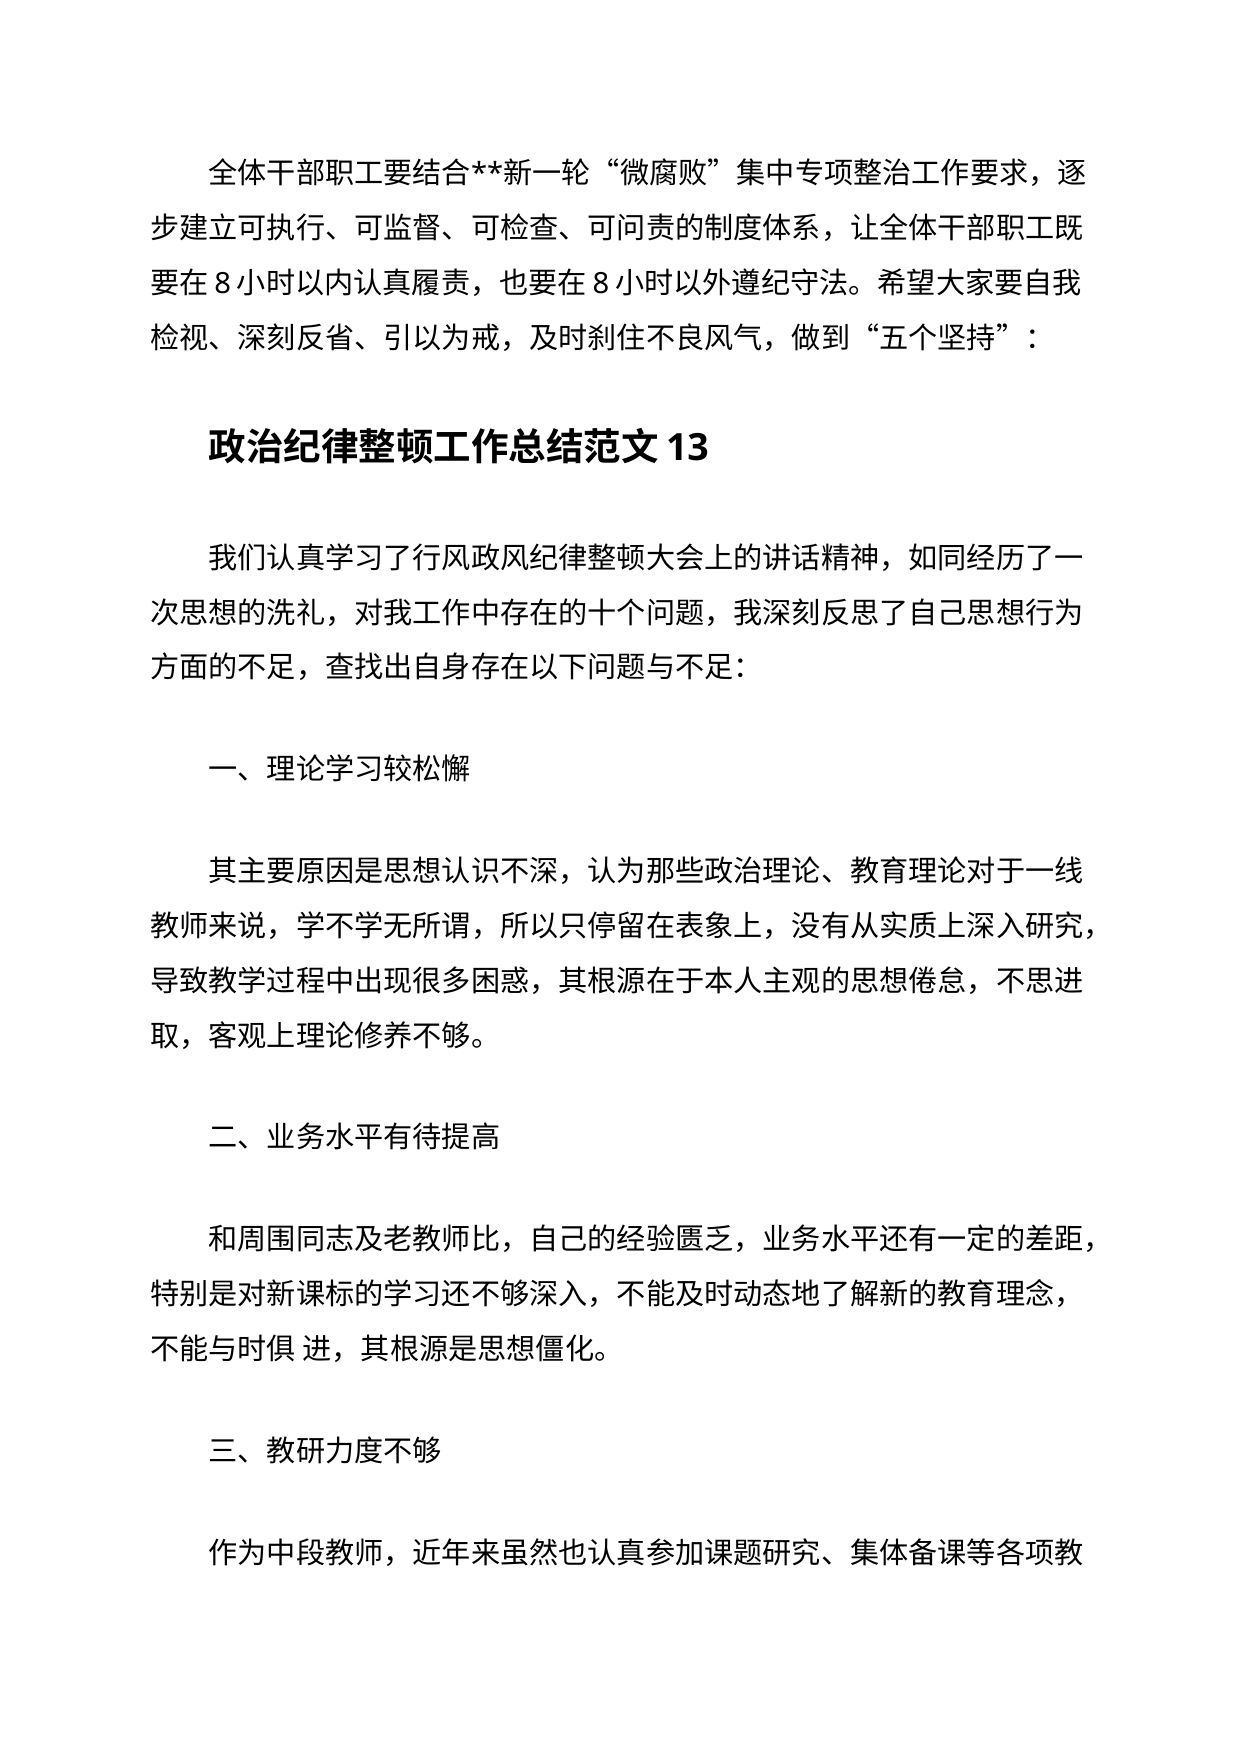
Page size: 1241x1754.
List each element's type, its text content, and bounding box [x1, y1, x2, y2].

text 我们认真学习了行风政风纪律整顿大会上的讲话精神，如同经历了一次思想的洗礼，对我工作中存在的十个问题，我深刻反思了自己思想行为方面的不足，查找出自身存在以下问题与不足： [150, 534, 1090, 686]
text 和周围同志及老教师比，自己的经验匮乏，业务水平还有一定的差距，特别是对新课标的学习还不够深入，不能及时动态地了解新的教育理念，不能与时俱 进，其根源是思想僵化。 [150, 1216, 1090, 1368]
text 一、理论学习较松懈 [150, 746, 1090, 788]
text 二、业务水平有待提高 [150, 1114, 1090, 1156]
text 其主要原因是思想认识不深，认为那些政治理论、教育理论对于一线教师来说，学不学无所谓，所以只停留在表象上，没有从实质上深入研究，导致教学过程中出现很多困惑，其根源在于本人主观的思想倦怠，不思进取，客观上理论修养不够。 [150, 848, 1090, 1054]
text 全体干部职工要结合**新一轮“微腐败”集中专项整治工作要求，逐步建立可执行、可监督、可检查、可问责的制度体系，让全体干部职工既要在8小时以内认真履责，也要在8小时以外遵纪守法。希望大家要自我检视、深刻反省、引以为戒，及时刹住不良风气，做到“五个坚持”： [150, 150, 1090, 357]
text 政治纪律整顿工作总结范文13 [150, 417, 1090, 471]
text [150, 1529, 1090, 1571]
text 三、教研力度不够 [150, 1427, 1090, 1470]
